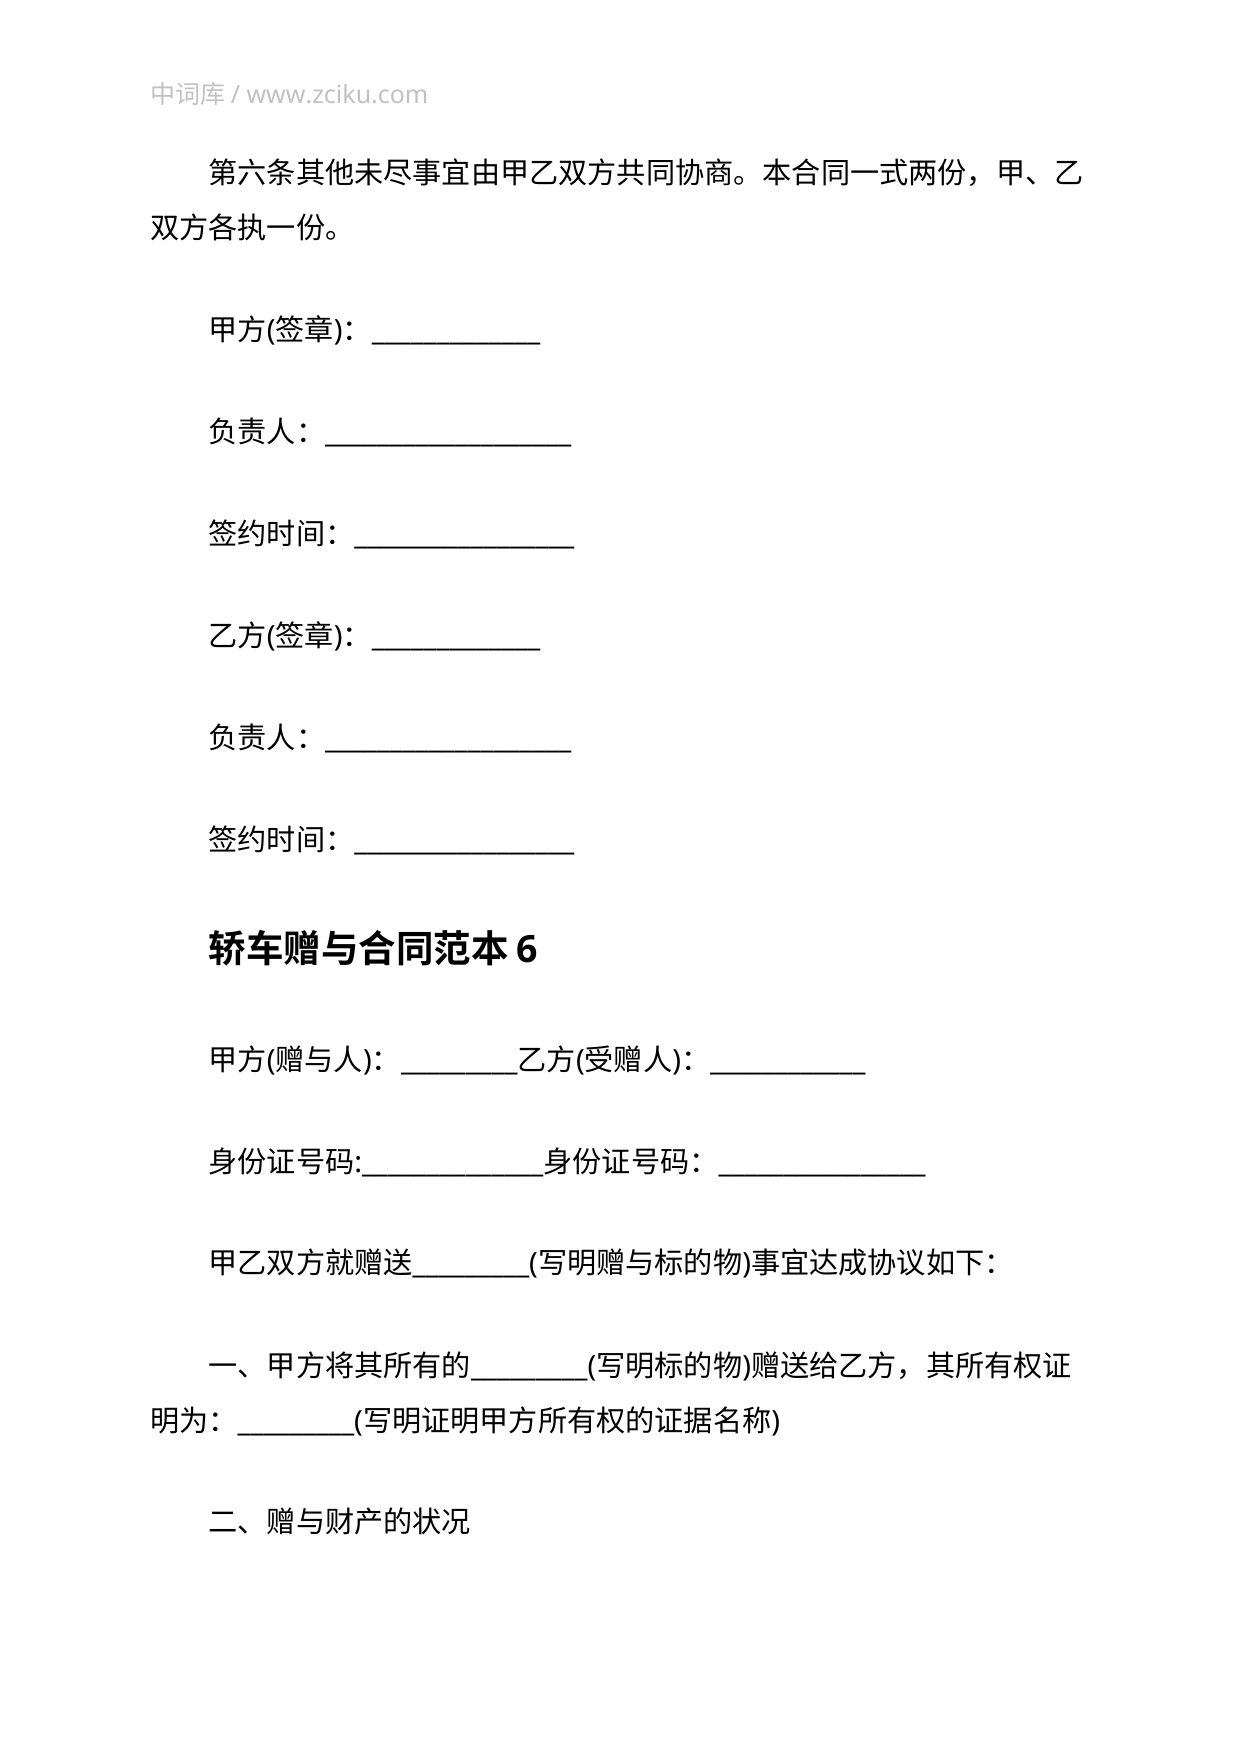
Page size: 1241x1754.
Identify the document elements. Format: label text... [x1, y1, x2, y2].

text 签约时间：_________________ [150, 817, 1090, 859]
text 负责人：___________________ [150, 409, 1090, 451]
text 轿车赠与合同范本6 [150, 918, 1090, 973]
text 负责人：___________________ [150, 714, 1090, 757]
text 一、甲方将其所有的_________(写明标的物)赠送给乙方，其所有权证明为：_________(写明证明甲方所有权的证据名称) [150, 1342, 1090, 1439]
text 身份证号码:______________身份证号码：________________ [150, 1138, 1090, 1181]
text 二、赠与财产的状况 [150, 1499, 1090, 1541]
text 签约时间：_________________ [150, 511, 1090, 553]
text 甲乙双方就赠送_________(写明赠与标的物)事宜达成协议如下： [150, 1240, 1090, 1282]
text 第六条其他未尽事宜由甲乙双方共同协商。本合同一式两份，甲、乙双方各执一份。 [150, 150, 1090, 247]
text 甲方(签章)：_____________ [150, 307, 1090, 349]
text 乙方(签章)：_____________ [150, 613, 1090, 655]
text 甲方(赠与人)：_________乙方(受赠人)：____________ [150, 1036, 1090, 1078]
